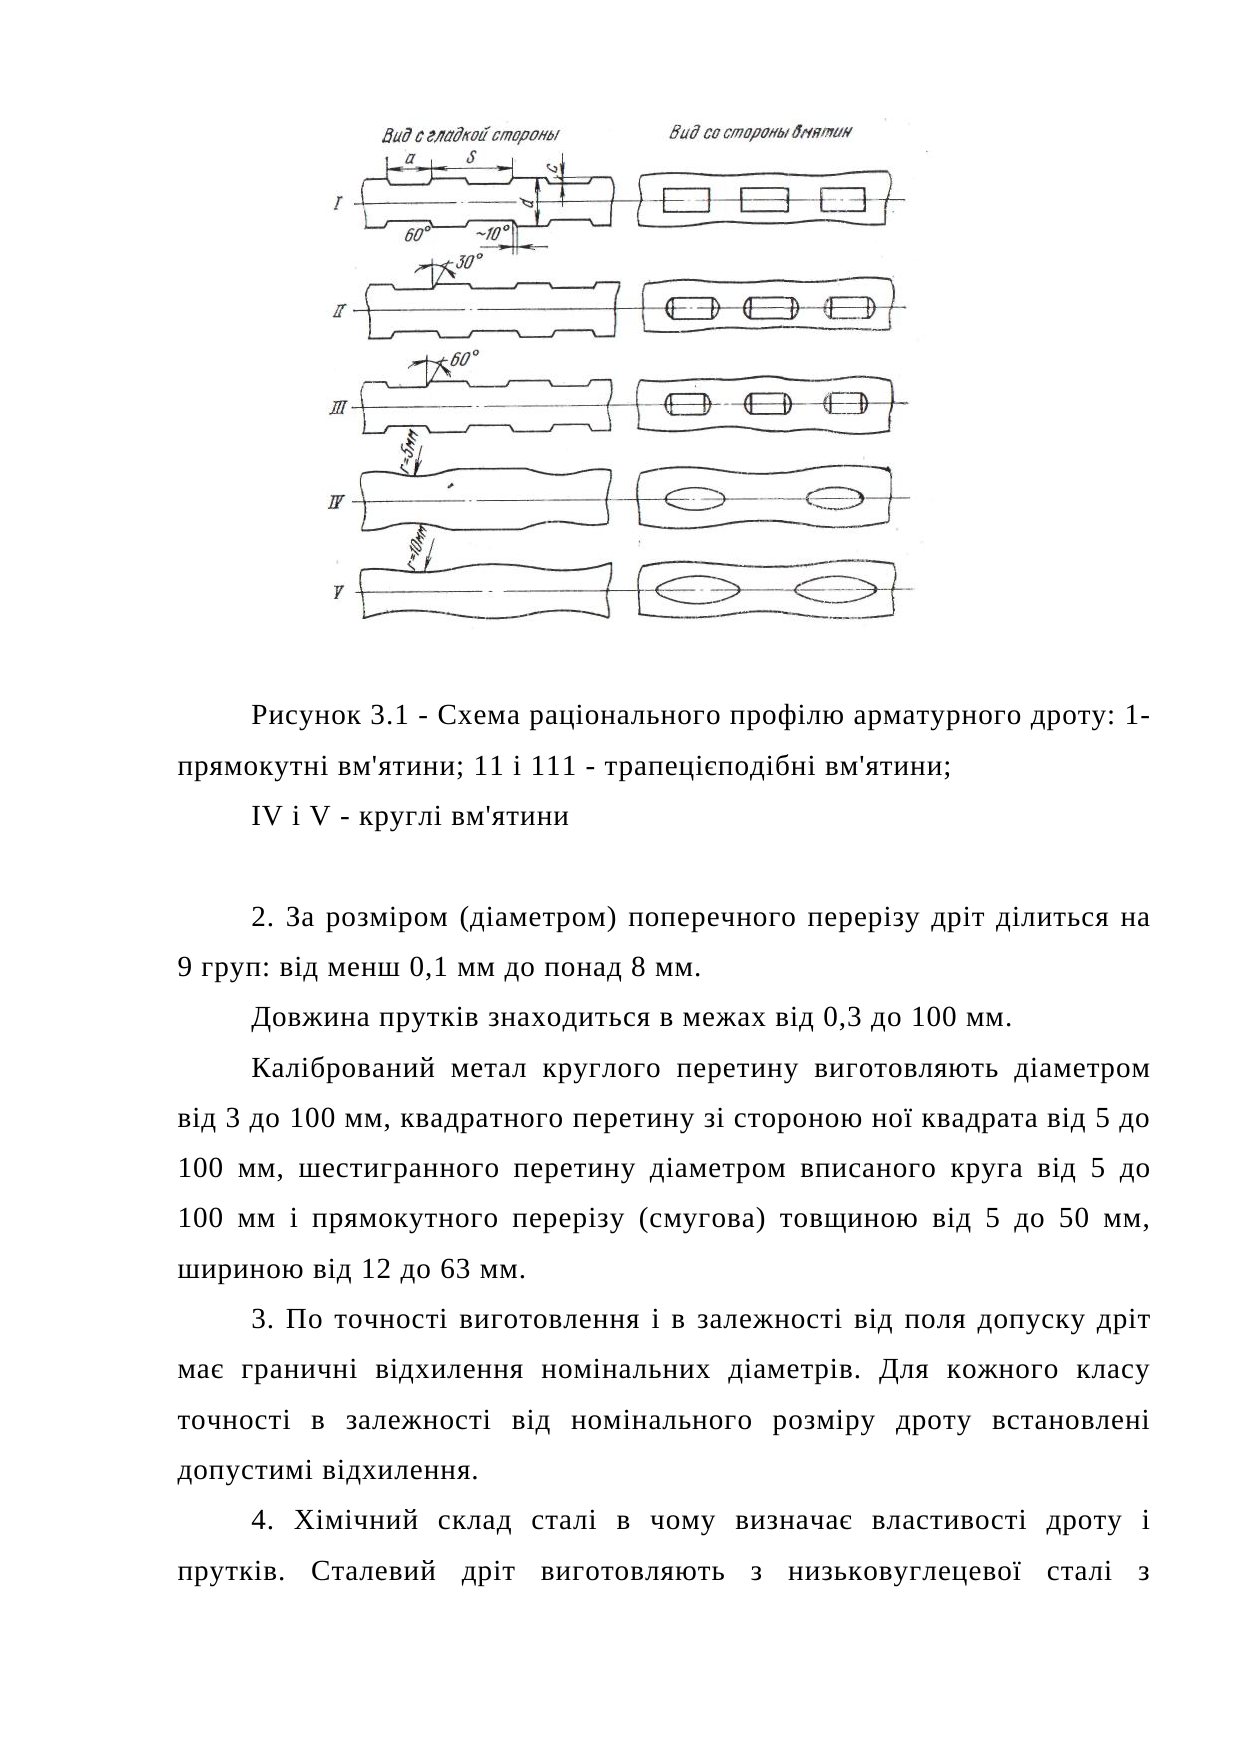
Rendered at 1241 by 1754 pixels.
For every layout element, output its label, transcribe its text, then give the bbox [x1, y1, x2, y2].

text 3. По точності виготовлення і в залежності від поля допуску дріт має граничні відхилення номінальних діаметрів. Для кожного класу точності в залежності від номінального розміру дроту встановлені допустимі відхилення. [177, 1301, 1152, 1486]
text 2. За розміром (діаметром) поперечного перерізу дріт ділиться на 9 груп: від менш 0,1 мм до понад 8 мм. [177, 899, 1152, 983]
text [177, 1502, 1152, 1586]
text Довжина прутків знаходиться в межах від 0,3 до 100 мм. [177, 999, 1152, 1033]
text IV і V - круглі вм'ятини [177, 798, 1152, 832]
picture [310, 118, 936, 633]
text Рисунок 3.1 - Схема раціонального профілю арматурного дроту: 1-прямокутні вм'ятини; 11 і 111 - трапецієподібні вм'ятини; [177, 697, 1152, 781]
text Калібрований метал круглого перетину виготовляють діаметром від 3 до 100 мм, квадратного перетину зі стороною ної квадрата від 5 до 100 мм, шестигранного перетину діаметром вписаного круга від 5 до 100 мм і прямокутного перерізу (смугова) товщиною від 5 до 50 мм, шириною від 12 до 63 мм. [177, 1050, 1152, 1284]
